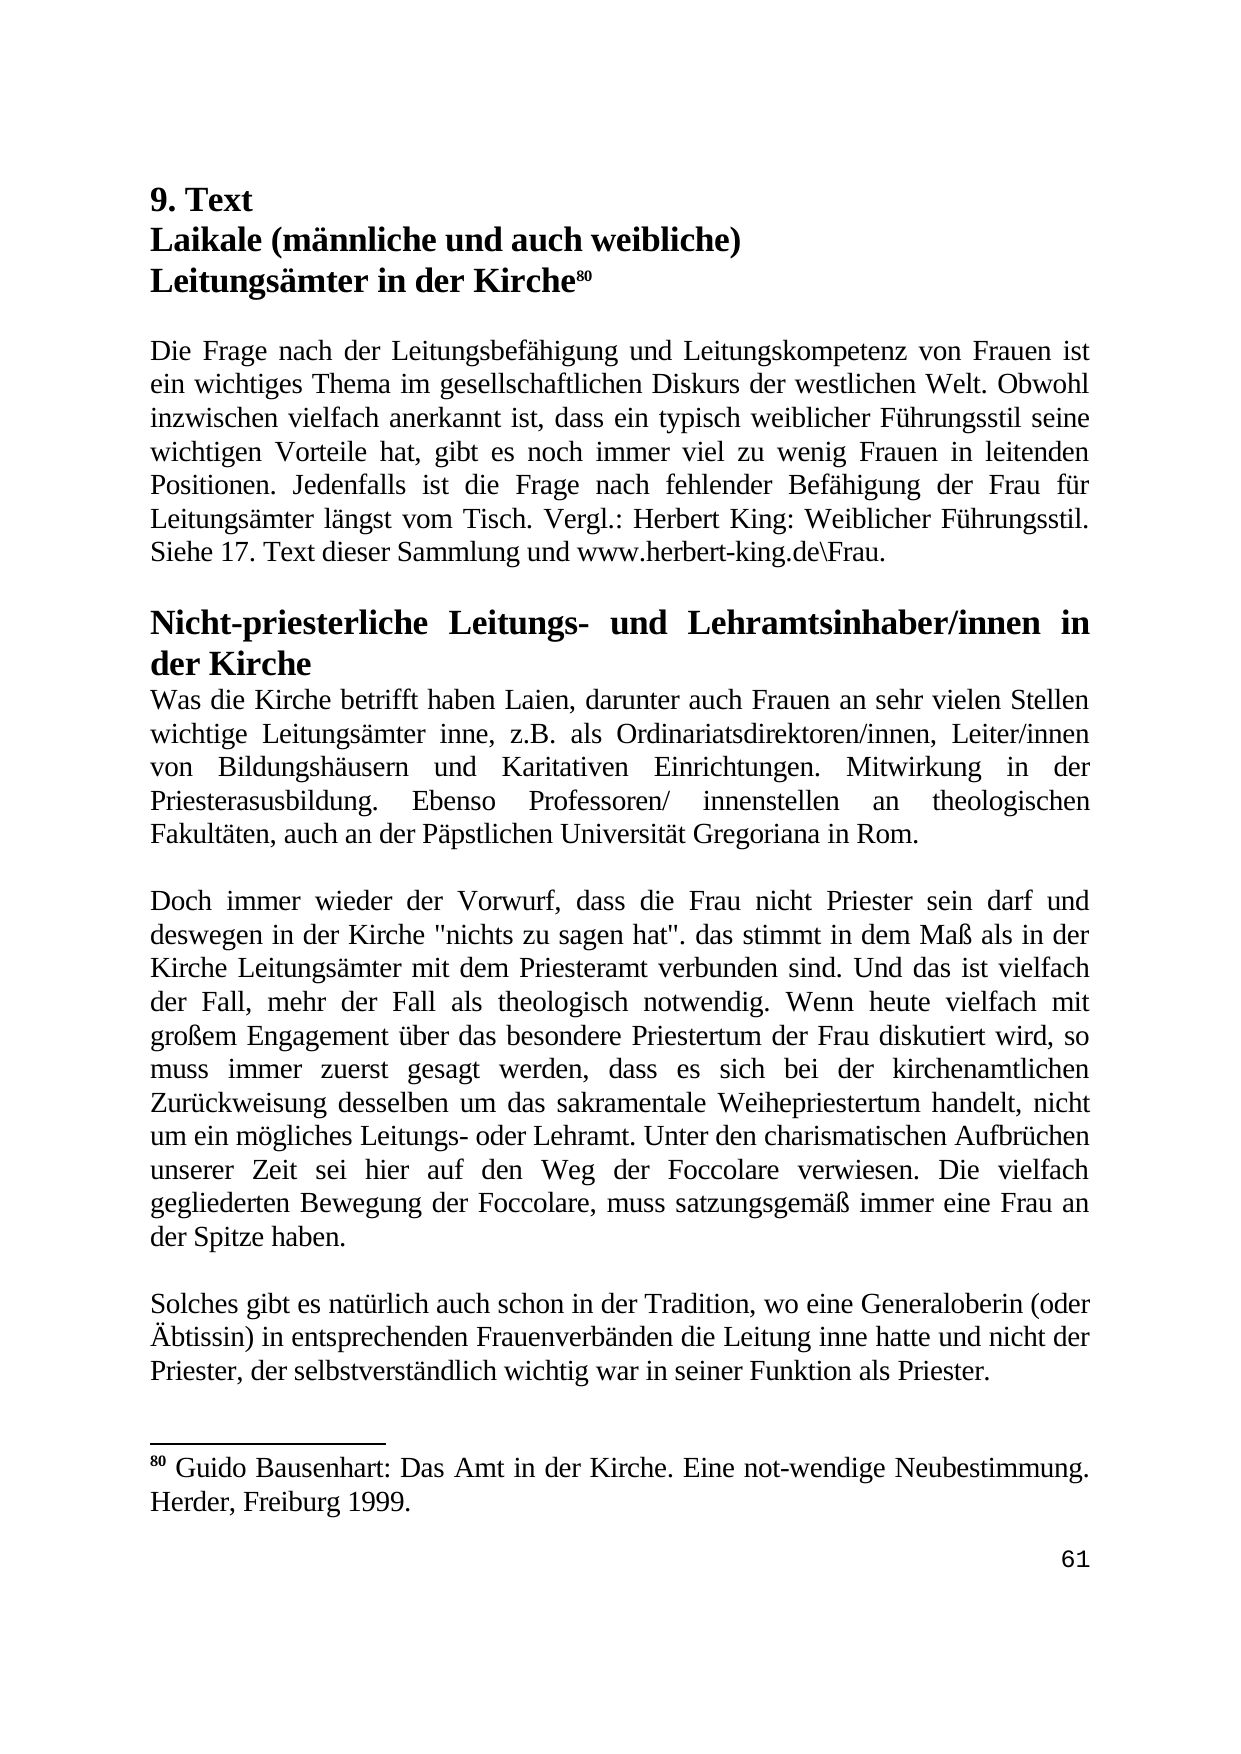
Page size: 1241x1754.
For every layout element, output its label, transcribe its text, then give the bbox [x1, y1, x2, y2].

text Laikale (männliche und auch weibliche) [150, 219, 1090, 259]
text Nicht-priesterliche Leitungs- und Lehramtsinhaber/innen in der Kirche [150, 602, 1090, 682]
text 9. Text [150, 178, 1090, 219]
text Leitungsämter in der Kirche [150, 259, 1090, 300]
text Die Frage nach der Leitungsbefähigung und Leitungskompetenz von Frauen ist ein wichtiges Thema im gesellschaftlichen Diskurs der westlichen Welt. Obwohl inzwischen vielfach anerkannt ist, dass ein typisch weiblicher Führungsstil seine wichtigen Vorteile hat, gibt es noch immer viel zu wenig Frauen in leitenden Positionen. Jedenfalls ist die Frage nach fehlender Befähigung der Frau für Leitungsämter längst vom Tisch. Vergl.: Herbert King: Weiblicher Führungsstil. Siehe 17. Text dieser Sammlung und www.herbert-king.de\Frau. [150, 333, 1090, 568]
text Solches gibt es natürlich auch schon in der Tradition, wo eine Generaloberin (oder Äbtissin) in entsprechenden Frauenverbänden die Leitung inne hatte und nicht der Priester, der selbstverständlich wichtig war in seiner Funktion als Priester. [150, 1286, 1090, 1387]
text Doch immer wieder der Vorwurf, dass die Frau nicht Priester sein darf und deswegen in der Kirche "nichts zu sagen hat". das stimmt in dem Maß als in der Kirche Leitungsämter mit dem Priesteramt verbunden sind. Und das ist vielfach der Fall, mehr der Fall als theologisch notwendig. Wenn heute vielfach mit großem Engagement über das besondere Priestertum der Frau diskutiert wird, so muss immer zuerst gesagt werden, dass es sich bei der kirchenamtlichen Zurückweisung desselben um das sakramentale Weihepriestertum handelt, nicht um ein mögliches Leitungs- oder Lehramt. Unter den charismatischen Aufbrüchen unserer Zeit sei hier auf den Weg der Foccolare verwiesen. Die vielfach gegliederten Bewegung der Foccolare, muss satzungsgemäß immer eine Frau an der Spitze haben. [150, 884, 1090, 1253]
text Was die Kirche betrifft haben Laien, darunter auch Frauen an sehr vielen Stellen wichtige Leitungsämter inne, z.B. als Ordinariatsdirektoren/innen, Leiter/innen von Bildungshäusern und Karitativen Einrichtungen. Mitwirkung in der Priesterasusbildung. Ebenso Professoren/ innenstellen an theologischen Fakultäten, auch an der Päpstlichen Universität Gregoriana in Rom. [150, 682, 1090, 850]
